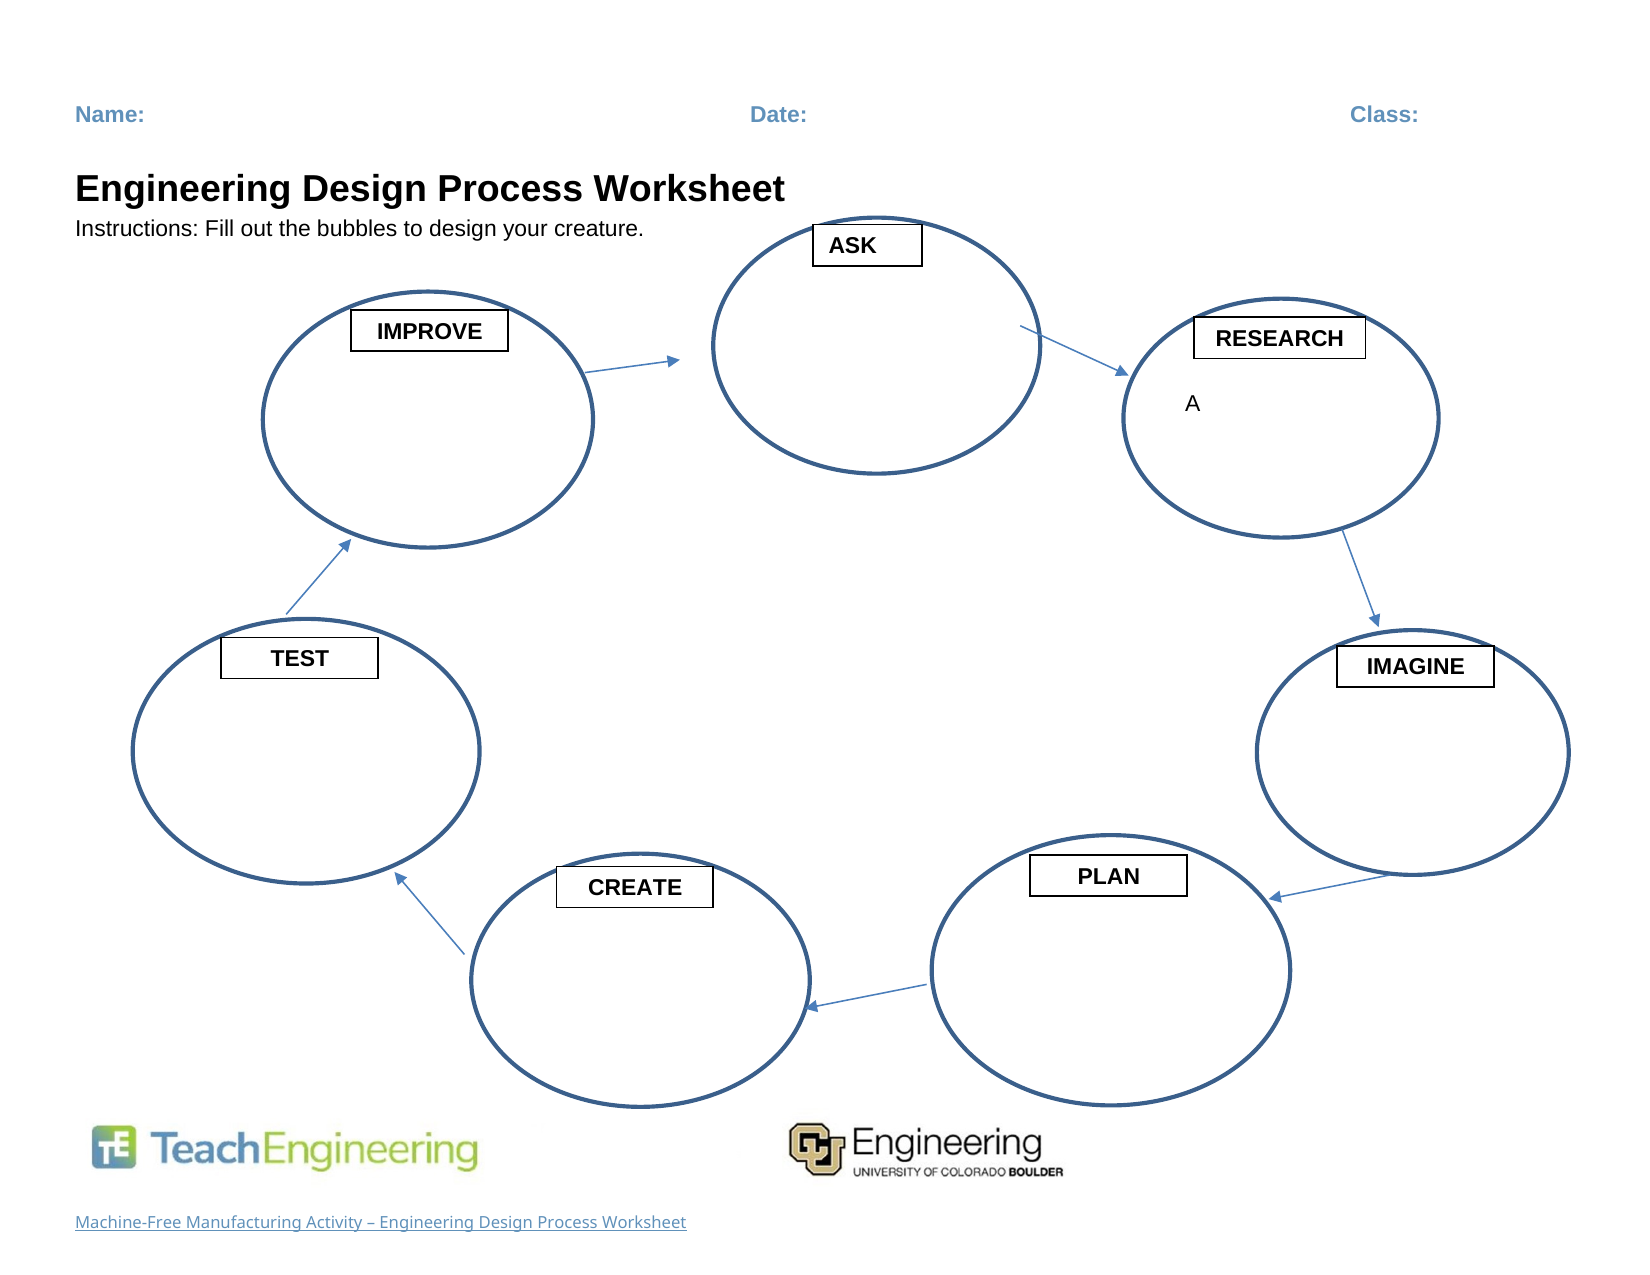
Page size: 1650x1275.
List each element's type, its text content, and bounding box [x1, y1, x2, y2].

text Engineering Design Process Worksheet [75, 166, 1575, 209]
text Instructions: Fill out the bubbles to design your creature. [75, 215, 862, 242]
text Instructions: Fill out the bubbles to design your creature. [891, 215, 1575, 242]
picture [75, 1108, 1081, 1196]
